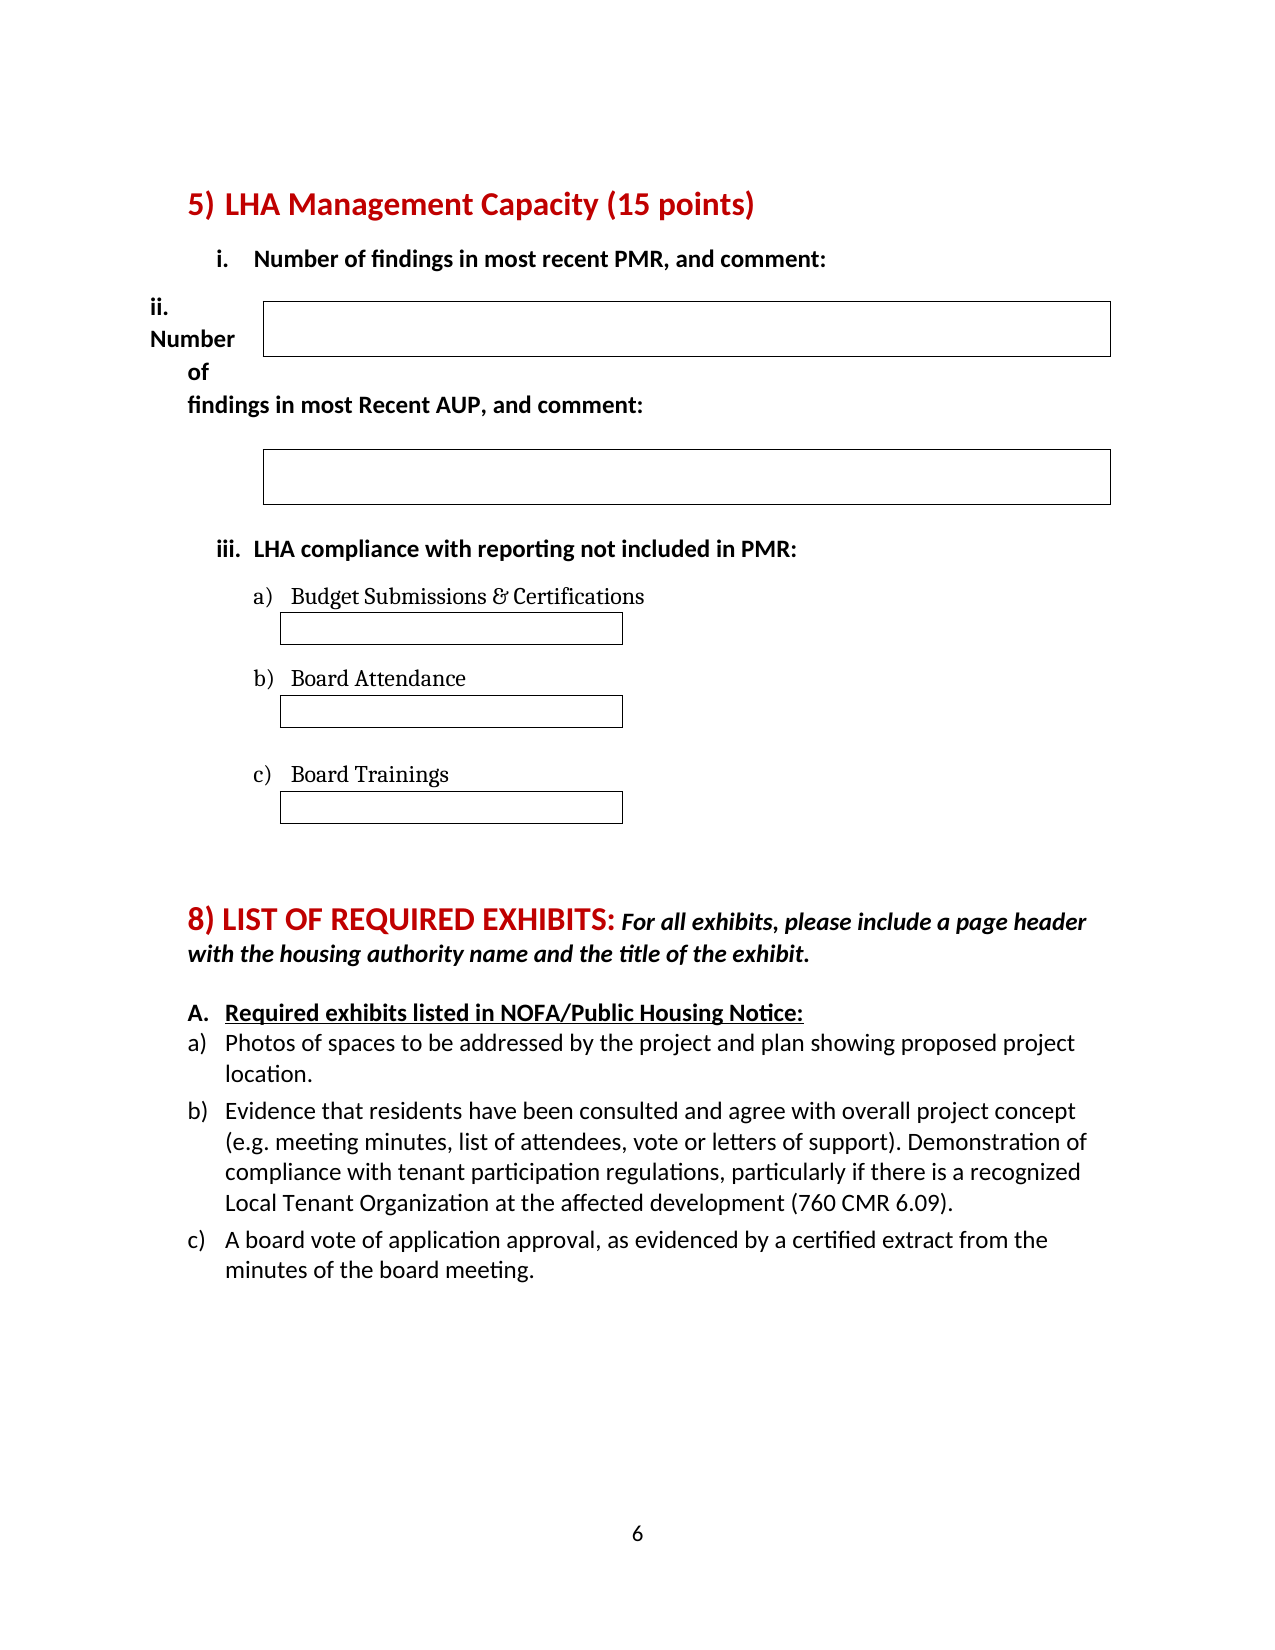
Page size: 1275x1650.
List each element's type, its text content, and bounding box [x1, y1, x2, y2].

list Photos of spaces to be addressed by the project and plan showing proposed project location. [187, 1027, 1125, 1088]
list Board Attendance [253, 665, 1125, 693]
list LHA Management Capacity (15 points) [187, 183, 1125, 224]
list Board Trainings [253, 761, 1125, 789]
list Number of findings in most recent PMR, and comment: [216, 243, 1125, 274]
list LHA compliance with reporting not included in PMR: [216, 533, 1125, 563]
text 8) LIST OF REQUIRED EXHIBITS: For all exhibits, please include a page header with the housing authority name and the title of the exhibit. [187, 898, 1125, 969]
list A board vote of application approval, as evidenced by a certified extract from the minutes of the board meeting. [187, 1224, 1125, 1285]
table_header [281, 792, 622, 822]
table_header [264, 450, 1110, 504]
list Required exhibits listed in NOFA/Public Housing Notice: [187, 997, 1125, 1027]
table_header [281, 696, 622, 727]
table_header [264, 302, 1110, 356]
table_header [281, 613, 622, 644]
list Number of findings in most Recent AUP, and comment: [150, 291, 1125, 420]
list Evidence that residents have been consulted and agree with overall project concept (e.g. meeting minutes, list of attendees, vote or letters of support). Demonstration of compliance with tenant participation regulations, particularly if there is a recognized Local Tenant Organization at the affected development (760 CMR 6.09). [187, 1095, 1125, 1217]
list Budget Submissions & Certifications [253, 582, 1125, 610]
